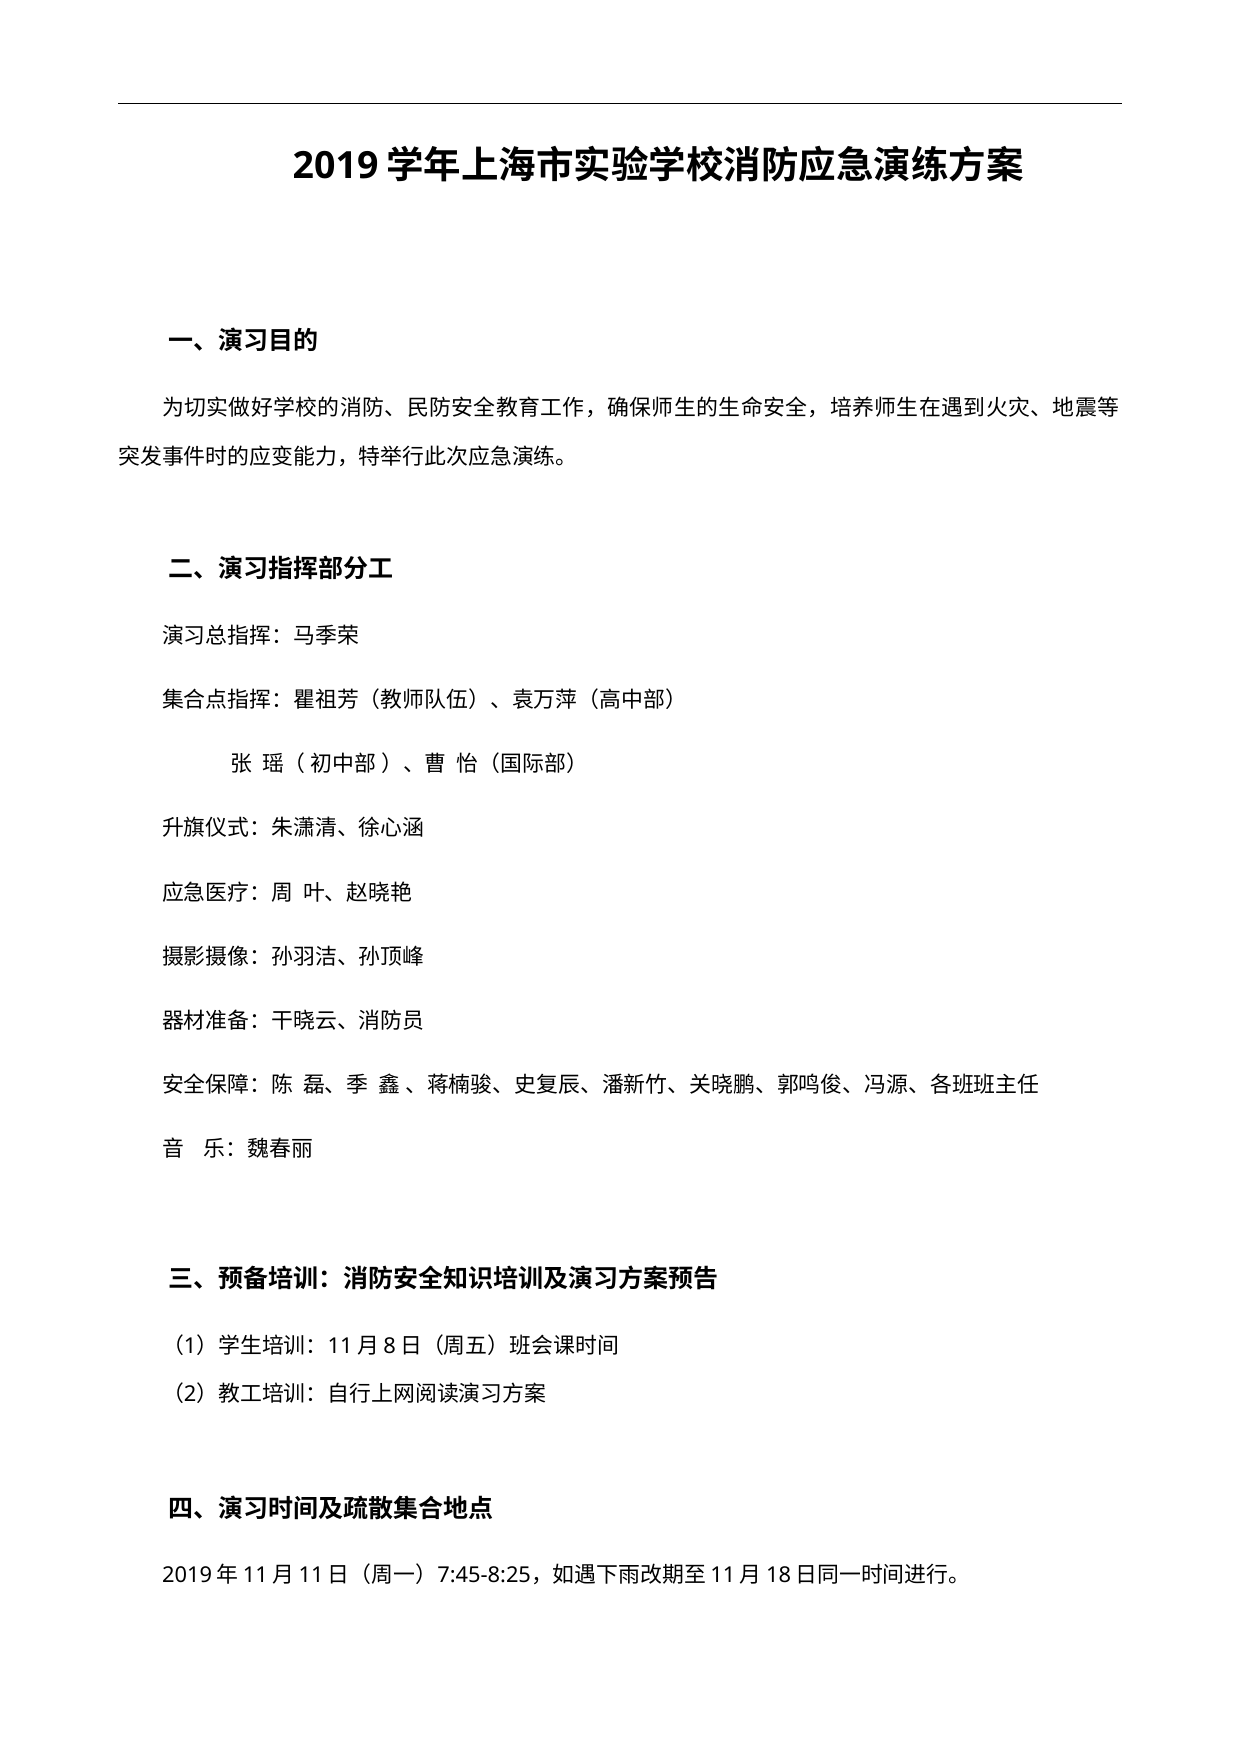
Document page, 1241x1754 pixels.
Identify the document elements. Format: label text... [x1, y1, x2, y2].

text 二、演习指挥部分工 [118, 534, 1122, 599]
text 应急医疗：周 叶、赵晓艳 [118, 874, 1122, 907]
text 集合点指挥：瞿祖芳（教师队伍）、袁万萍（高中部） [118, 681, 1122, 714]
text 2019年11月11日（周一）7:45-8:25，如遇下雨改期至11月18日同一时间进行。 [118, 1557, 1122, 1589]
text 摄影摄像：孙羽洁、孙顶峰 [118, 938, 1122, 971]
text 四、演习时间及疏散集合地点 [118, 1474, 1122, 1539]
text 安全保障：陈 磊、季 鑫 、蒋楠骏、史复辰、潘新竹、关晓鹏、郭鸣俊、冯源、各班班主任 [118, 1067, 1122, 1099]
text 演习总指挥：马季荣 [118, 617, 1122, 650]
text 音 乐：魏春丽 [118, 1131, 1122, 1163]
text 张 瑶（ 初中部 ）、曹 怡（国际部） [118, 746, 1122, 778]
text 三、预备培训：消防安全知识培训及演习方案预告 [118, 1244, 1122, 1309]
text （2）教工培训：自行上网阅读演习方案 [118, 1376, 1122, 1408]
text 升旗仪式：朱潇清、徐心涵 [118, 810, 1122, 842]
text （1）学生培训：11月8日（周五）班会课时间 [118, 1327, 1122, 1360]
text 为切实做好学校的消防、民防安全教育工作，确保师生的生命安全，培养师生在遇到火灾、地震等突发事件时的应变能力，特举行此次应急演练。 [118, 389, 1122, 471]
text 一、演习目的 [118, 306, 1122, 371]
text 2019学年上海市实验学校消防应急演练方案 [118, 129, 1122, 194]
text 器材准备：干晓云、消防员 [118, 1002, 1122, 1035]
